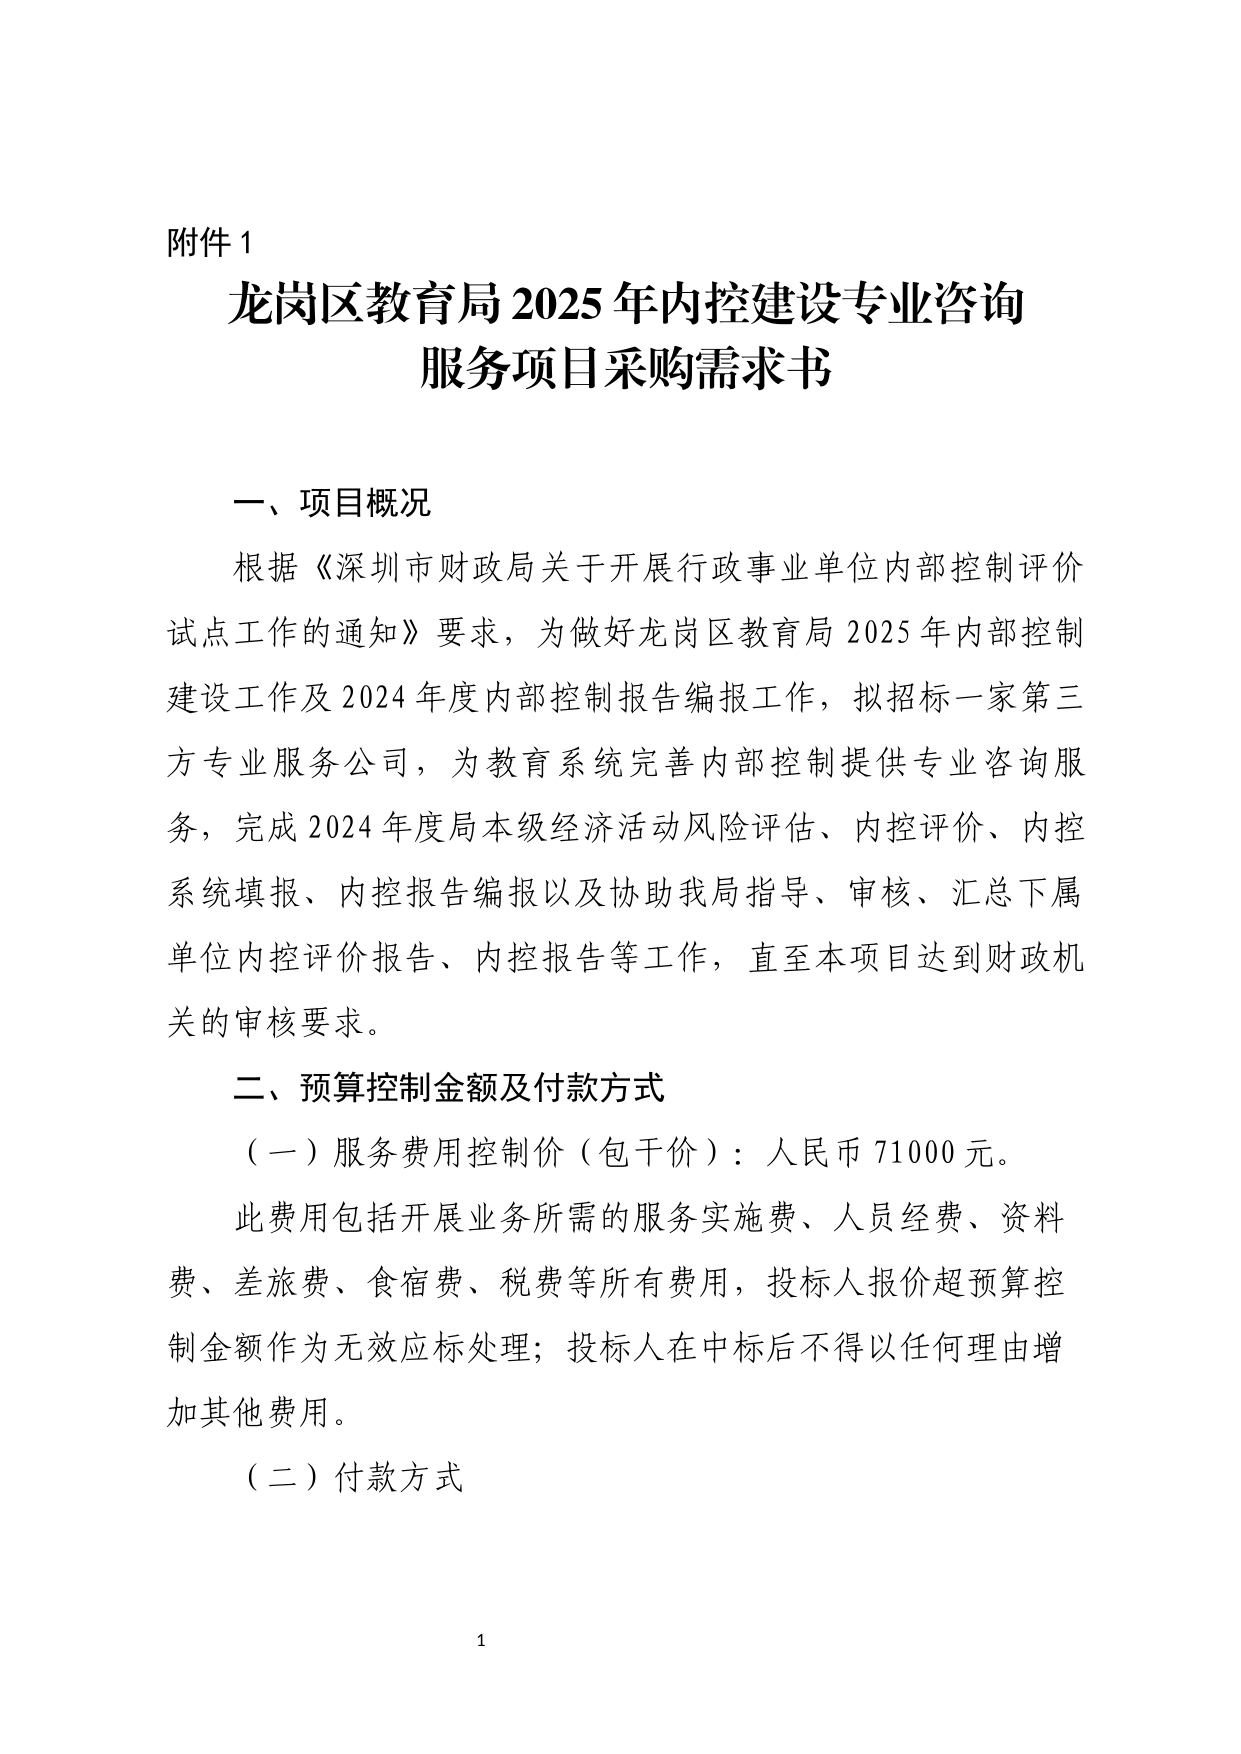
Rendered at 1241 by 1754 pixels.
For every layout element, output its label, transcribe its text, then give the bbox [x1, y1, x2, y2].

list 此费用包括开展业务所需的服务实施费、人员经费、资料费、差旅费、食宿费、税费等所有费用，投标人报价超预算控制金额作为无效应标处理；投标人在中标后不得以任何理由增加其他费用。 [165, 1183, 1087, 1443]
text 龙岗区教育局2025年内控建设专业咨询 [165, 273, 1087, 338]
text 根据《深圳市财政局关于开展行政事业单位内部控制评价试点工作的通知》要求，为做好龙岗区教育局2025年内部控制建设工作及2024年度内部控制报告编报工作，拟招标一家第三方专业服务公司，为教育系统完善内部控制提供专业咨询服务，完成2024年度局本级经济活动风险评估、内控评价、内控系统填报、内控报告编报以及协助我局指导、审核、汇总下属单位内控评价报告、内控报告等工作，直至本项目达到财政机关的审核要求。 [165, 533, 1087, 1053]
text 二、预算控制金额及付款方式 [165, 1053, 1087, 1118]
text 服务项目采购需求书 [165, 338, 1087, 403]
text 附件1 [165, 208, 1087, 273]
list （二）付款方式 [165, 1443, 1087, 1508]
text 一、项目概况 [165, 468, 1087, 533]
list （一）服务费用控制价（包干价）：人民币71000元。 [165, 1118, 1087, 1183]
